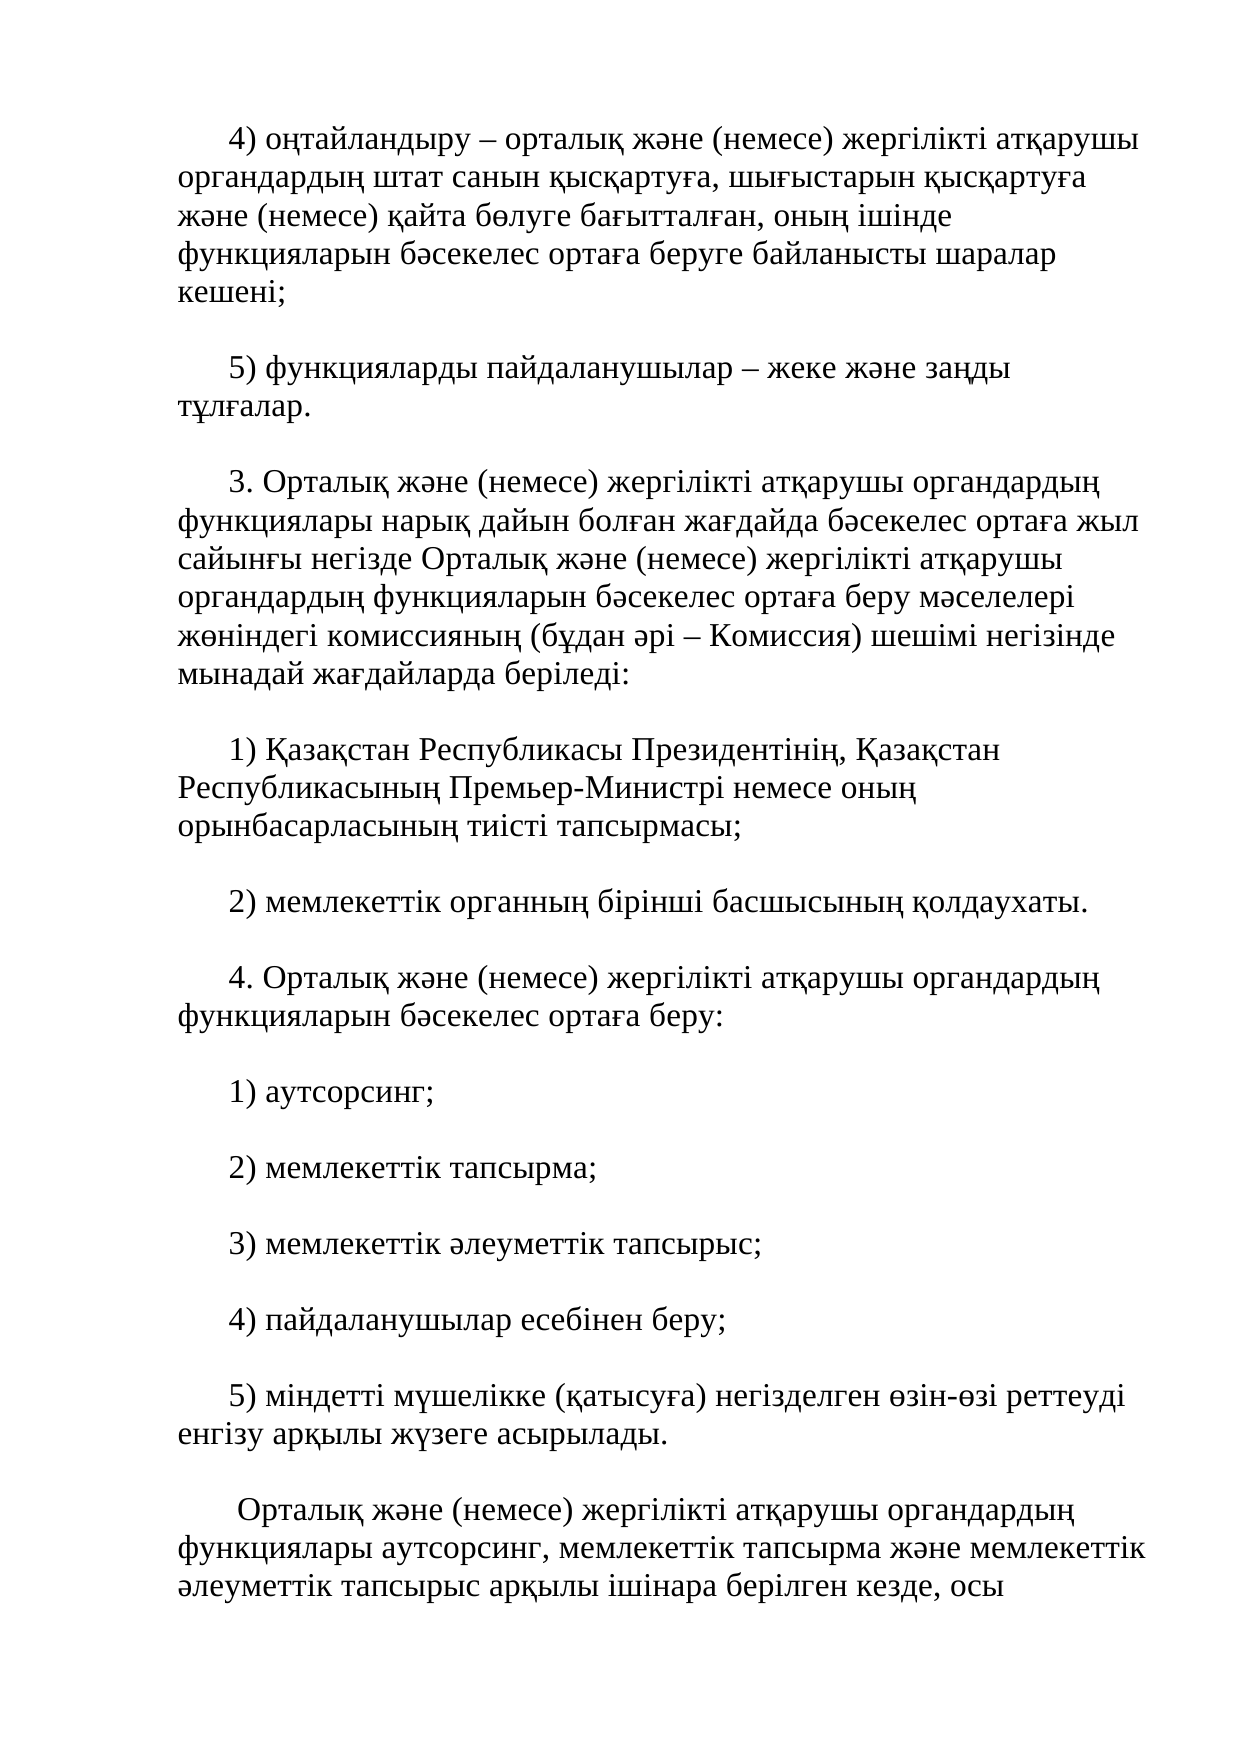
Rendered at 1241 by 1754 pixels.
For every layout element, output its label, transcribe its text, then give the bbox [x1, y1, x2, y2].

text 2) мемлекеттік органның бірінші басшысының қолдаухаты. [177, 881, 1152, 920]
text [177, 1489, 1152, 1604]
text 3. Орталық және (немесе) жергілікті атқарушы органдардың функциялары нарық дайын болған жағдайда бәсекелес ортаға жыл сайынғы негізде Орталық және (немесе) жергілікті атқарушы органдардың функцияларын бәсекелес ортаға беру мәселелері жөніндегі комиссияның (бұдан әрі – Комиссия) шешімі негізінде мынадай жағдайларда беріледі: [177, 461, 1152, 691]
text 1) Қазақстан Республикасы Президентiнің, Қазақстан Республикасының Премьер-Министрі немесе оның орынбасарласының тиісті тапсырмасы; [177, 729, 1152, 844]
text 2) мемлекеттік тапсырма; [177, 1147, 1152, 1186]
text 4) оңтайландыру – орталық және (немесе) жергілікті атқарушы органдардың штат санын қысқартуға, шығыстарын қысқартуға және (немесе) қайта бөлуге бағытталған, оның ішінде функцияларын бәсекелес ортаға беруге байланысты шаралар кешені; [177, 118, 1152, 310]
text 1) аутсорсинг; [177, 1071, 1152, 1110]
text 4) пайдаланушылар есебінен беру; [177, 1299, 1152, 1337]
text 5) міндетті мүшелікке (қатысуға) негізделген өзін-өзі реттеуді енгізу арқылы жүзеге асырылады. [177, 1375, 1152, 1451]
text 4. Орталық және (немесе) жергілікті атқарушы органдардың функцияларын бәсекелес ортаға беру: [177, 957, 1152, 1034]
text 3) мемлекеттік әлеуметтік тапсырыс; [177, 1223, 1152, 1261]
text 5) функцияларды пайдаланушылар – жеке және заңды тұлғалар. [177, 347, 1152, 424]
